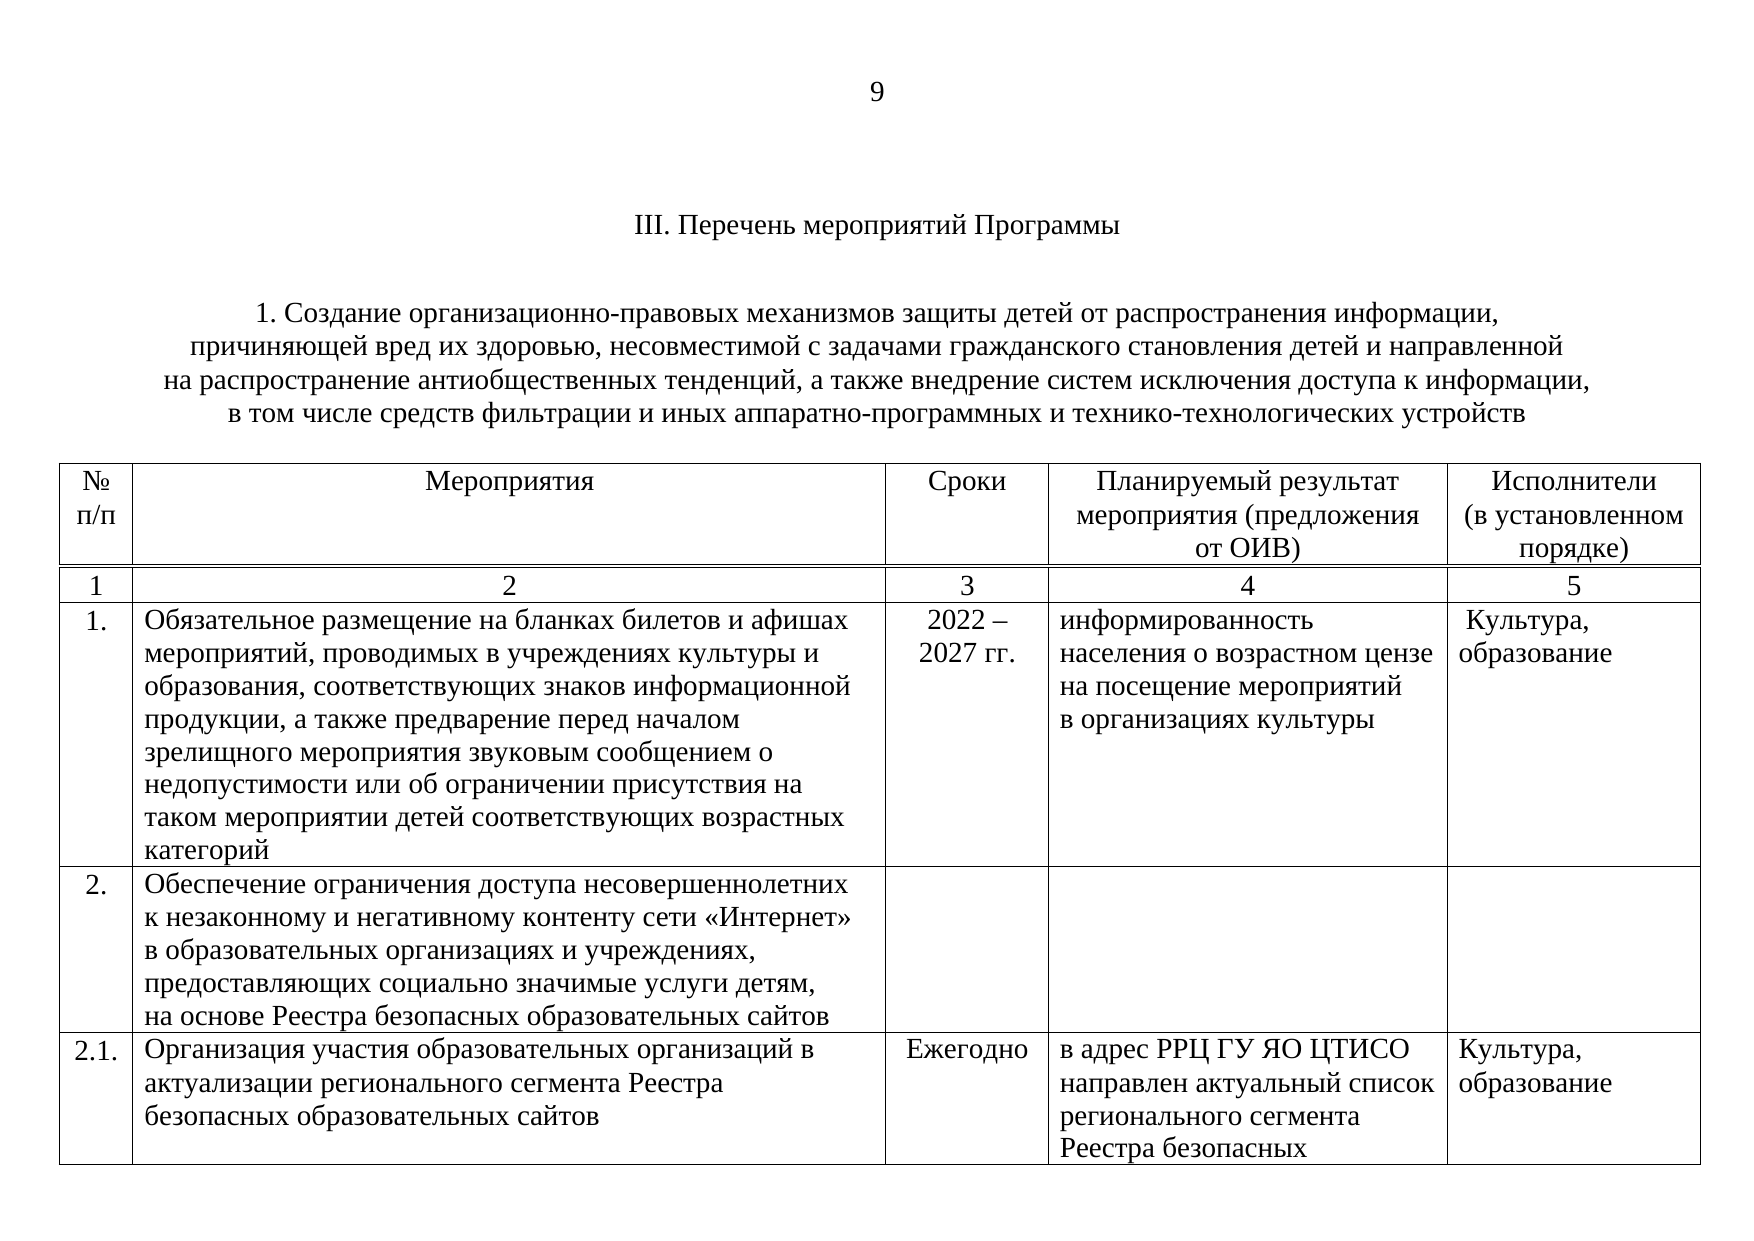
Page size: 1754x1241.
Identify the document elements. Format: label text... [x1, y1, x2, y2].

table_cell информированность населения о возрастном цензе на посещение мероприятий в организациях культуры [1049, 603, 1447, 866]
table_header Планируемый результат мероприятия (предложения от ОИВ) [1049, 464, 1447, 564]
table_cell [1049, 867, 1447, 1032]
text 1. Создание организационно-правовых механизмов защиты детей от распространения информации, [118, 295, 1636, 328]
table_header 5 [1448, 568, 1700, 602]
table_cell 2022 – 2027 гг. [886, 603, 1048, 866]
table_cell Культура, образование [1448, 603, 1700, 866]
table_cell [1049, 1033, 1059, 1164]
table_header Исполнители (в установленном порядке) [1448, 464, 1700, 564]
text причиняющей вред их здоровью, несовместимой с задачами гражданского становления детей и направленной на распространение антиобщественных тенденций, а также внедрение систем исключения доступа к информации, [118, 328, 1636, 395]
table_header 2 [133, 568, 885, 602]
table_cell Обеспечение ограничения доступа несовершеннолетних к незаконному и негативному контенту сети «Интернет» в образовательных организациях и учреждениях, предоставляющих социально значимые услуги детям, на основе Реестра безопасных образовательных сайтов [133, 867, 885, 1032]
table_header Мероприятия [133, 464, 885, 564]
text III. Перечень мероприятий Программы [118, 207, 1636, 240]
table_header № п/п [60, 464, 132, 564]
table_cell 2. [60, 867, 132, 1032]
table_header 1 [60, 568, 132, 602]
text в том числе средств фильтрации и иных аппаратно-программных и технико-технологических устройств [118, 395, 1636, 429]
table_cell Обязательное размещение на бланках билетов и афишах мероприятий, проводимых в учреждениях культуры и образования, соответствующих знаков информационной продукции, а также предварение перед началом зрелищного мероприятия звуковым сообщением о недопустимости или об ограничении присутствия на таком мероприятии детей соответствующих возрастных категорий [133, 603, 885, 866]
table_cell [886, 867, 1048, 1032]
table_cell 1. [60, 603, 132, 866]
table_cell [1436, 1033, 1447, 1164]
table_cell Ежегодно [886, 1033, 1048, 1164]
table_cell [1448, 867, 1700, 1032]
table_header 4 [1049, 568, 1447, 602]
table_header 3 [886, 568, 1048, 602]
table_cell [133, 1033, 885, 1164]
table_header Сроки [886, 464, 1048, 564]
table_cell Культура, образование [1448, 1033, 1700, 1164]
table_cell 2.1. [60, 1033, 132, 1164]
